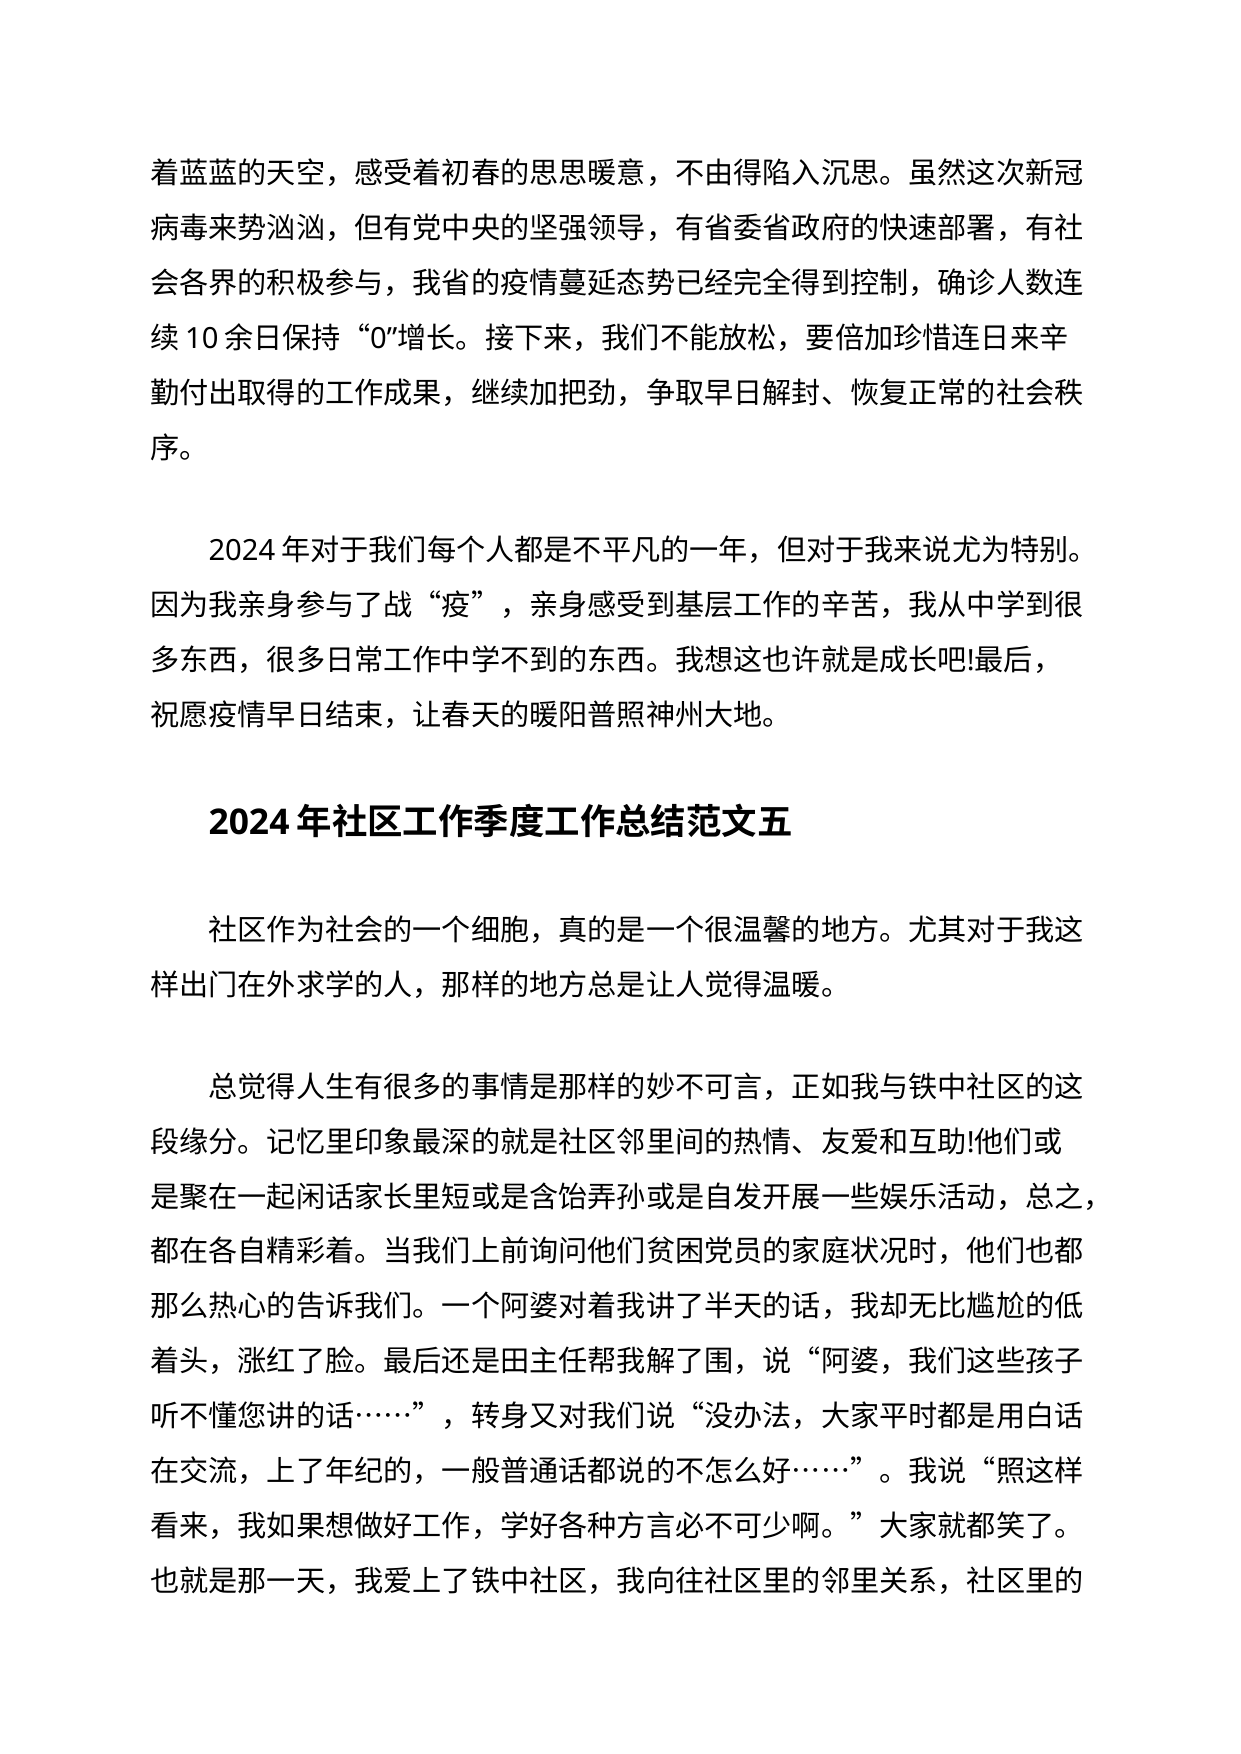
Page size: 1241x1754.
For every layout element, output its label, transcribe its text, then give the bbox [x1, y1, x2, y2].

text 2024年社区工作季度工作总结范文五 [150, 793, 1090, 844]
text 2024年对于我们每个人都是不平凡的一年，但对于我来说尤为特别。因为我亲身参与了战“疫”，亲身感受到基层工作的辛苦，我从中学到很多东西，很多日常工作中学不到的东西。我想这也许就是成长吧!最后，祝愿疫情早日结束，让春天的暖阳普照神州大地。 [150, 526, 1090, 733]
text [150, 1063, 1090, 1600]
text 社区作为社会的一个细胞，真的是一个很温馨的地方。尤其对于我这样出门在外求学的人，那样的地方总是让人觉得温暖。 [150, 907, 1090, 1004]
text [150, 150, 1090, 467]
